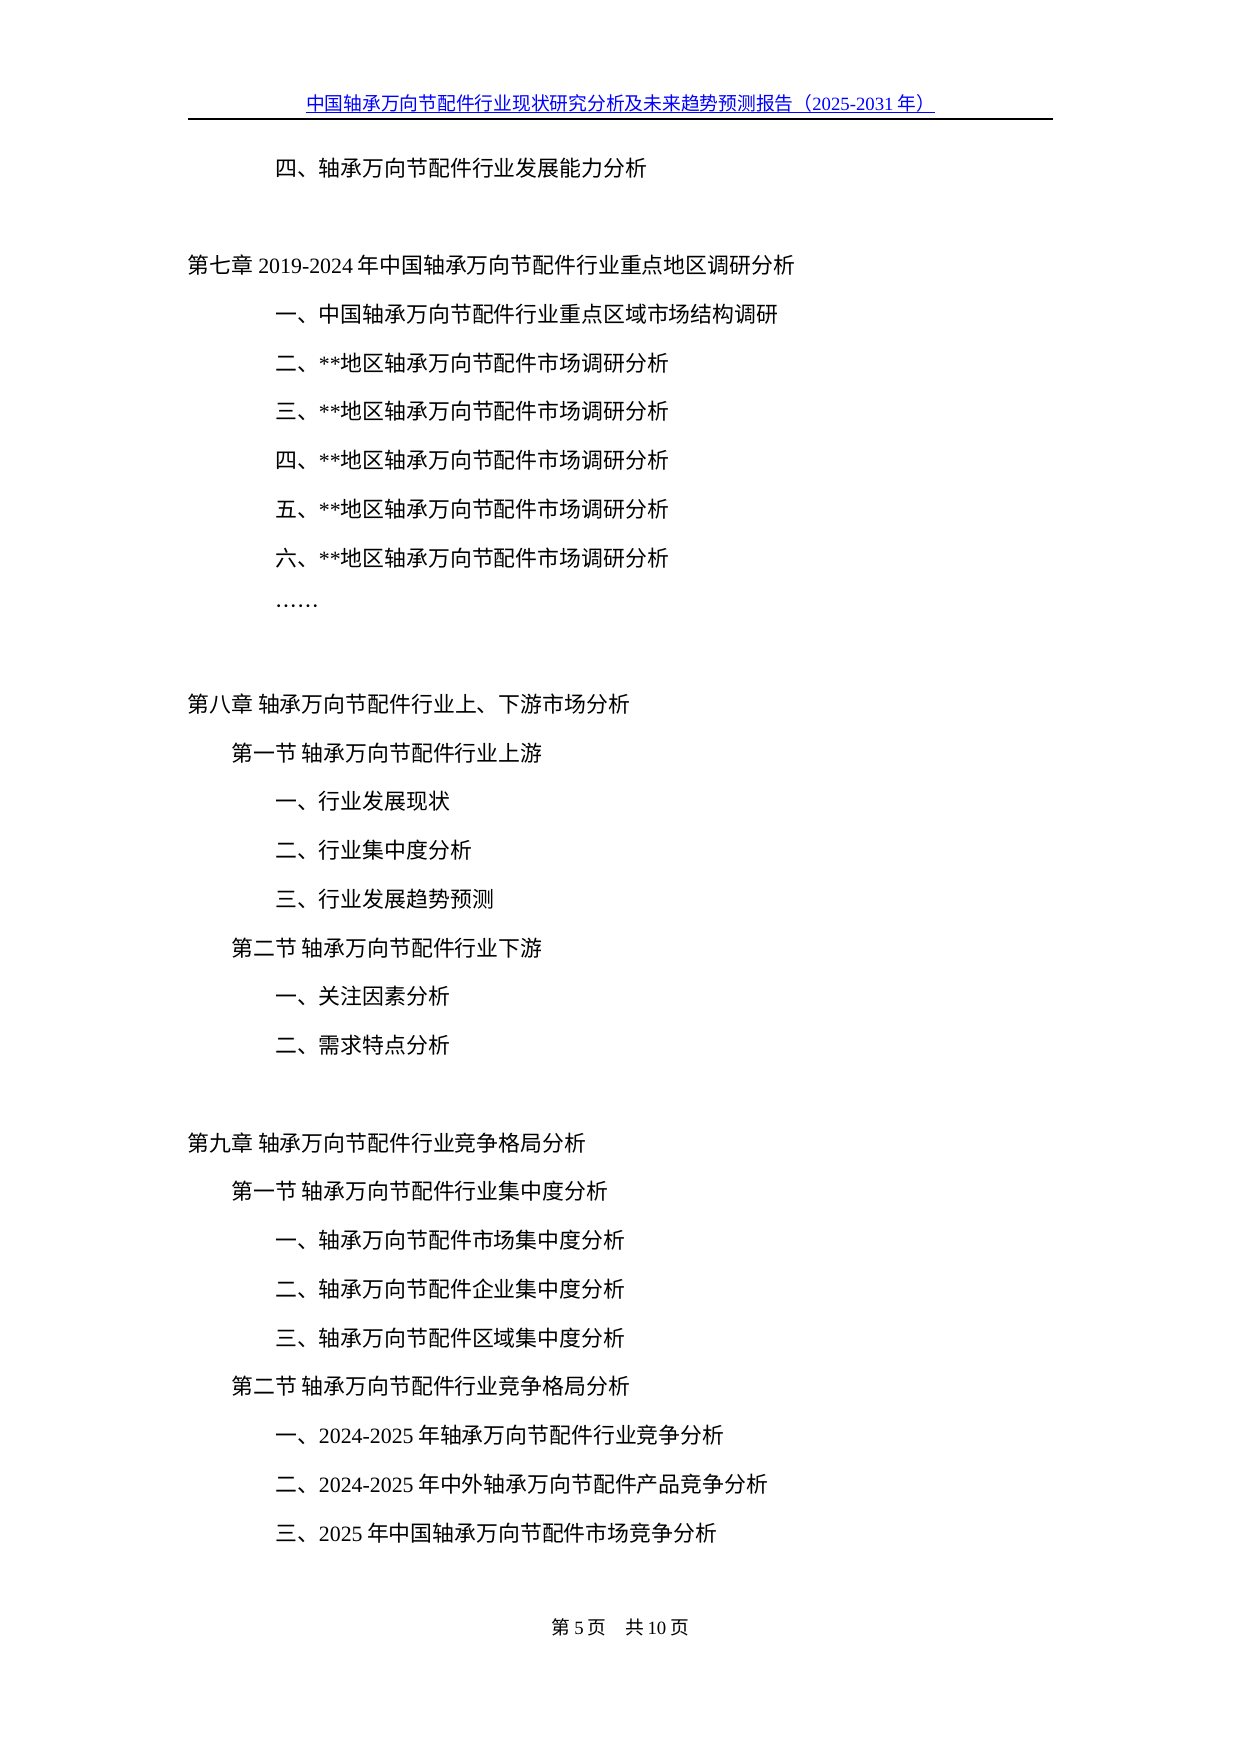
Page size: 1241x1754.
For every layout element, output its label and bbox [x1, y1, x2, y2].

text [187, 150, 1053, 1548]
